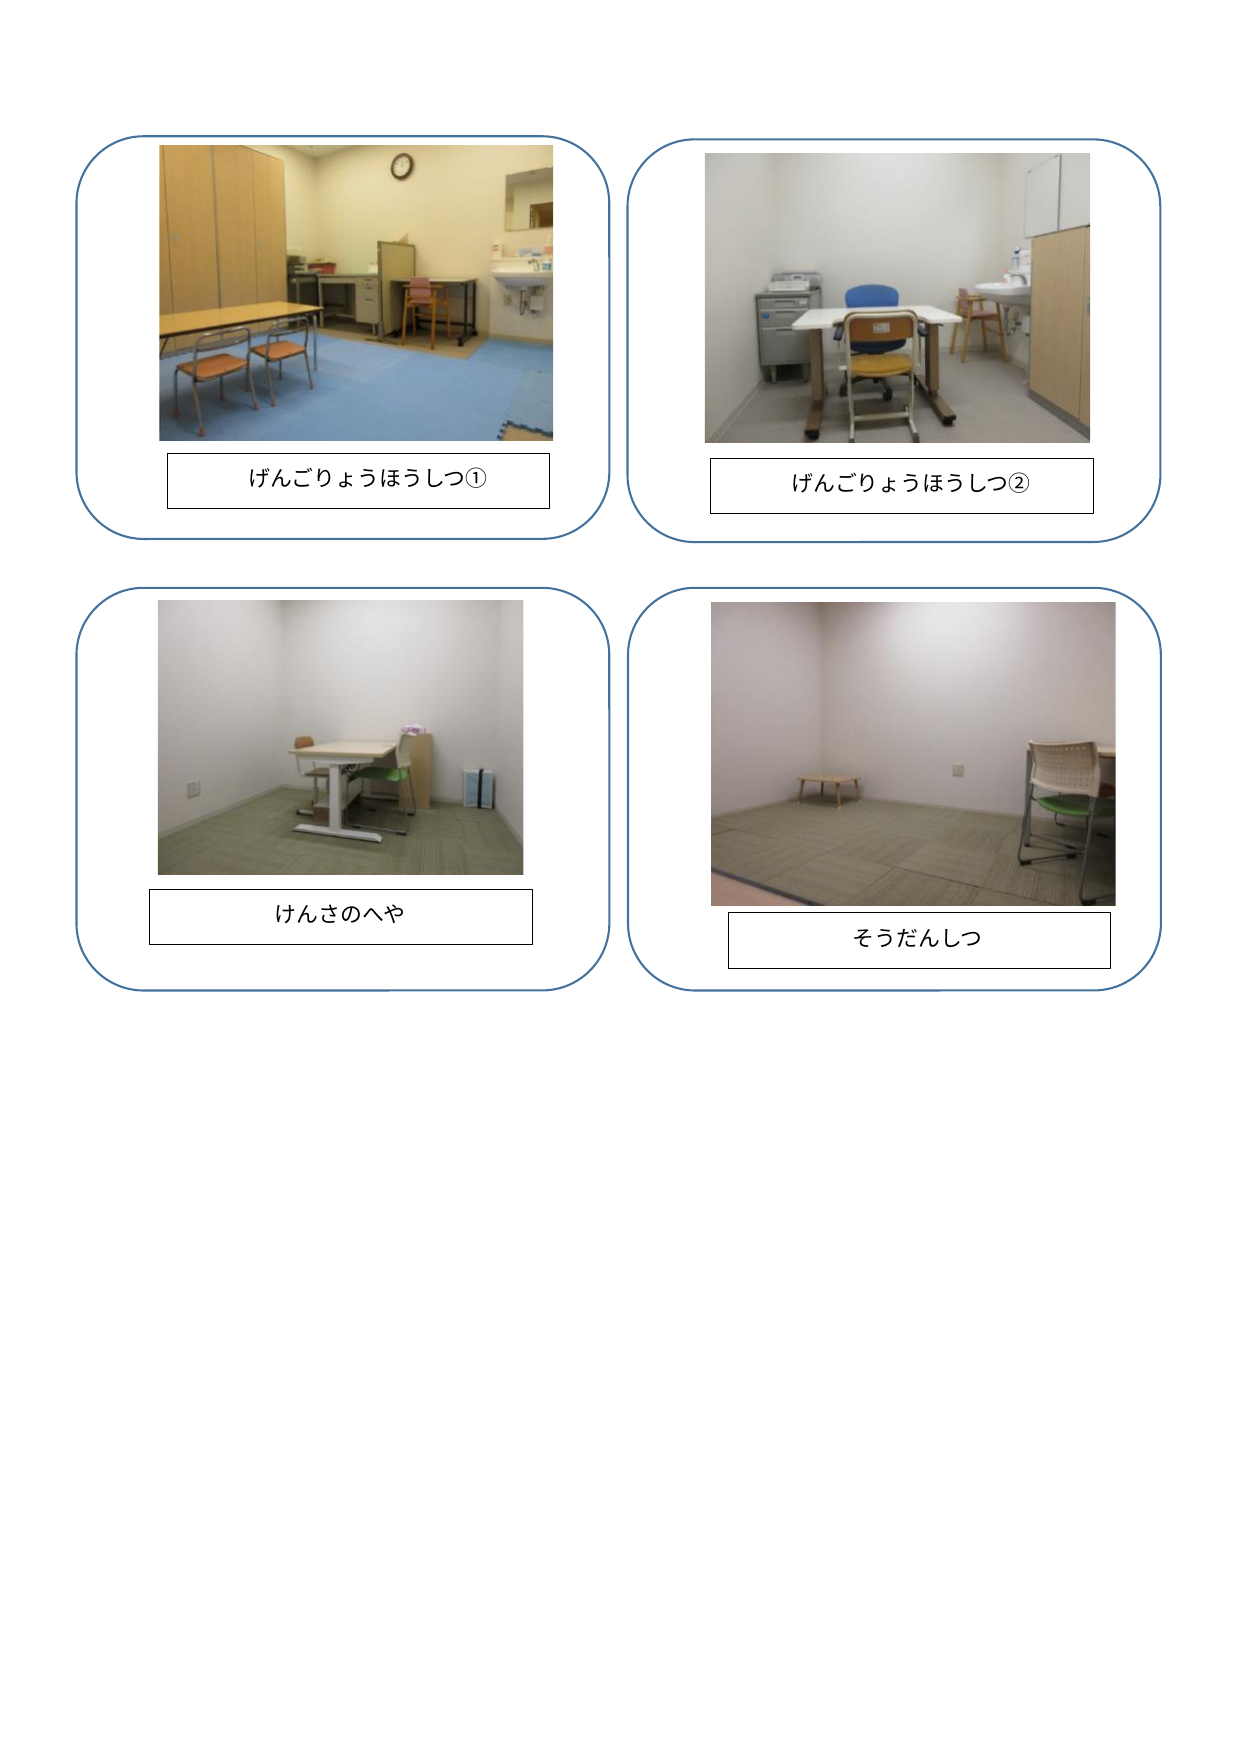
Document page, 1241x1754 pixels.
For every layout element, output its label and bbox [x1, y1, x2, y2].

picture [711, 602, 1116, 906]
picture [704, 153, 1091, 443]
picture [157, 600, 524, 875]
picture [159, 145, 554, 441]
